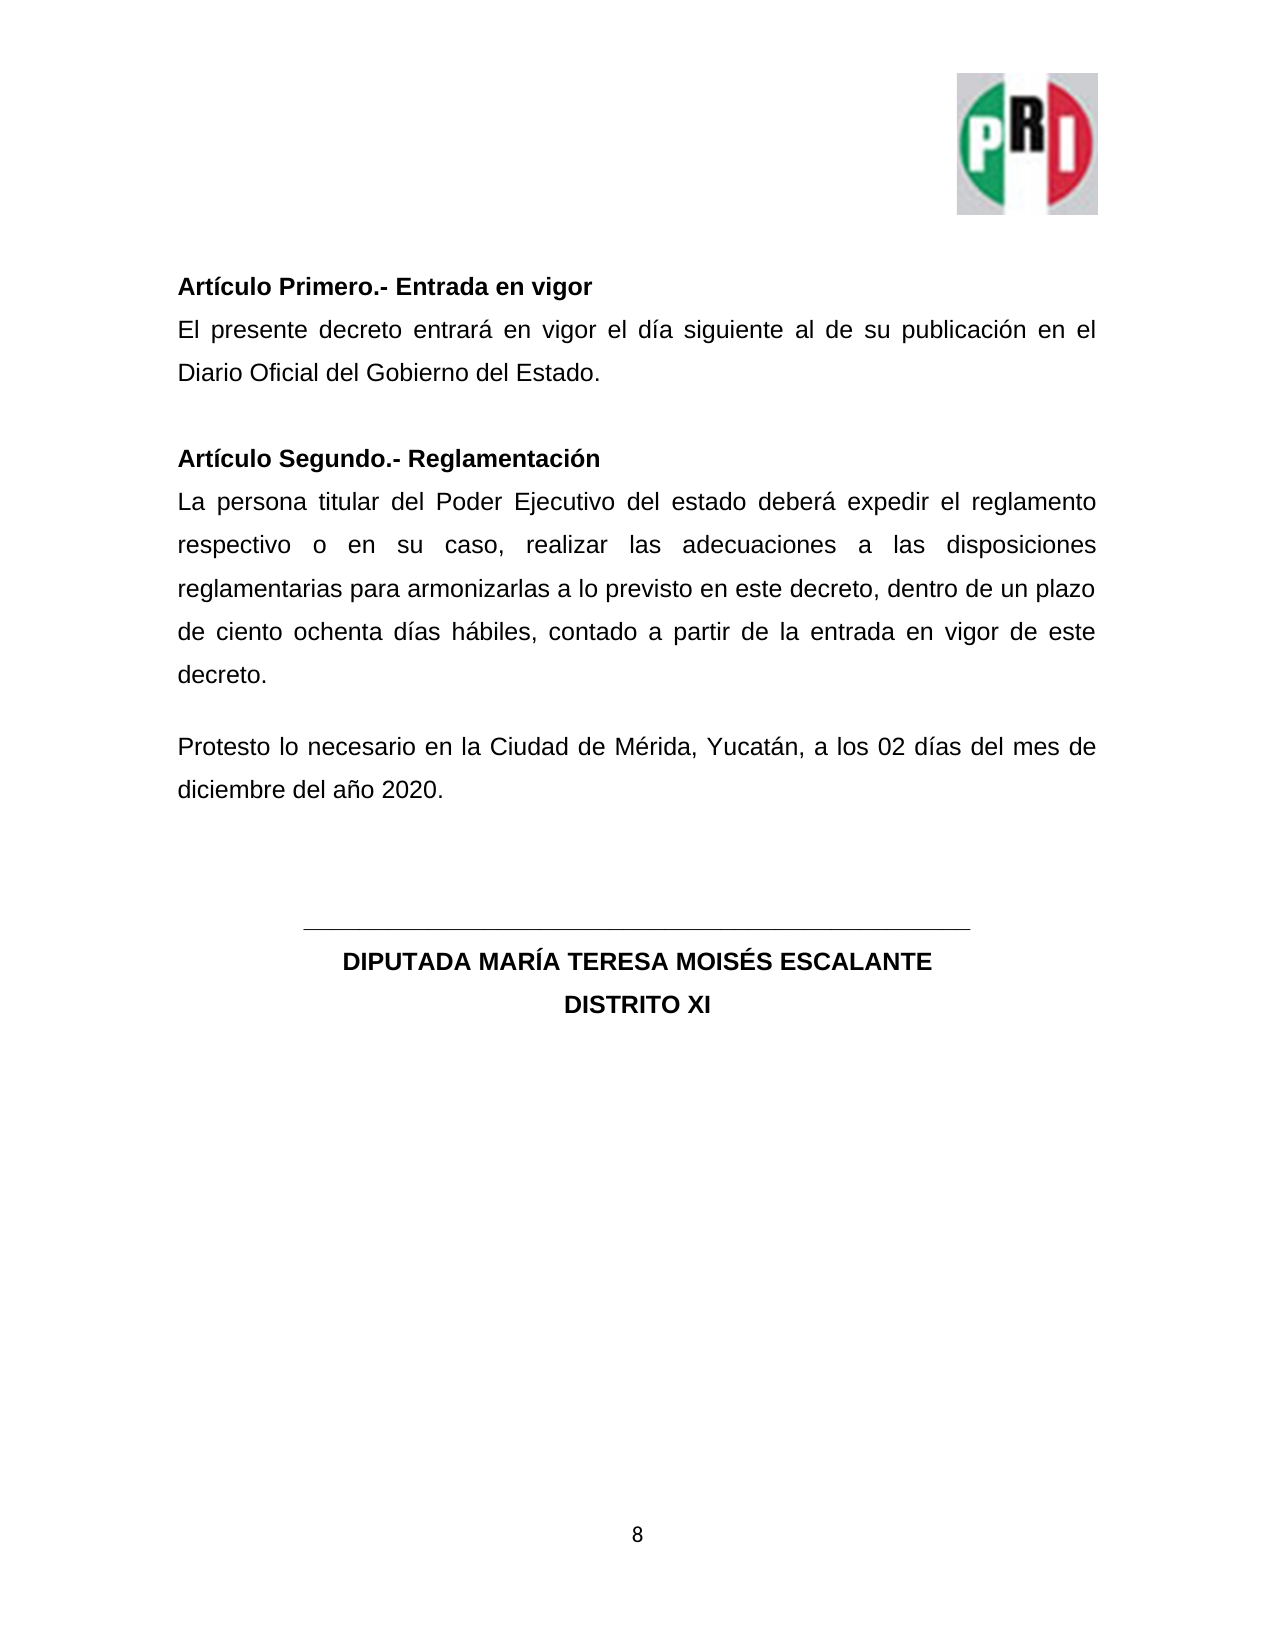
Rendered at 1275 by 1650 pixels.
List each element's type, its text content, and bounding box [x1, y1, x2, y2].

picture [956, 73, 1098, 215]
text DISTRITO XI [177, 990, 1098, 1019]
text El presente decreto entrará en vigor el día siguiente al de su publicación en el Diario Oficial del Gobierno del Estado. [177, 315, 1098, 387]
text ________________________________________________ [177, 904, 1098, 933]
text Artículo Segundo.- Reglamentación [177, 444, 1098, 473]
text La persona titular del Poder Ejecutivo del estado deberá expedir el reglamento respectivo o en su caso, realizar las adecuaciones a las disposiciones reglamentarias para armonizarlas a lo previsto en este decreto, dentro de un plazo de ciento ochenta días hábiles, contado a partir de la entrada en vigor de este decreto. [177, 487, 1098, 688]
text DIPUTADA MARÍA TERESA MOISÉS ESCALANTE [177, 947, 1098, 976]
text Artículo Primero.- Entrada en vigor [177, 272, 1098, 300]
text Protesto lo necesario en la Ciudad de Mérida, Yucatán, a los 02 días del mes de diciembre del año 2020. [177, 732, 1098, 803]
